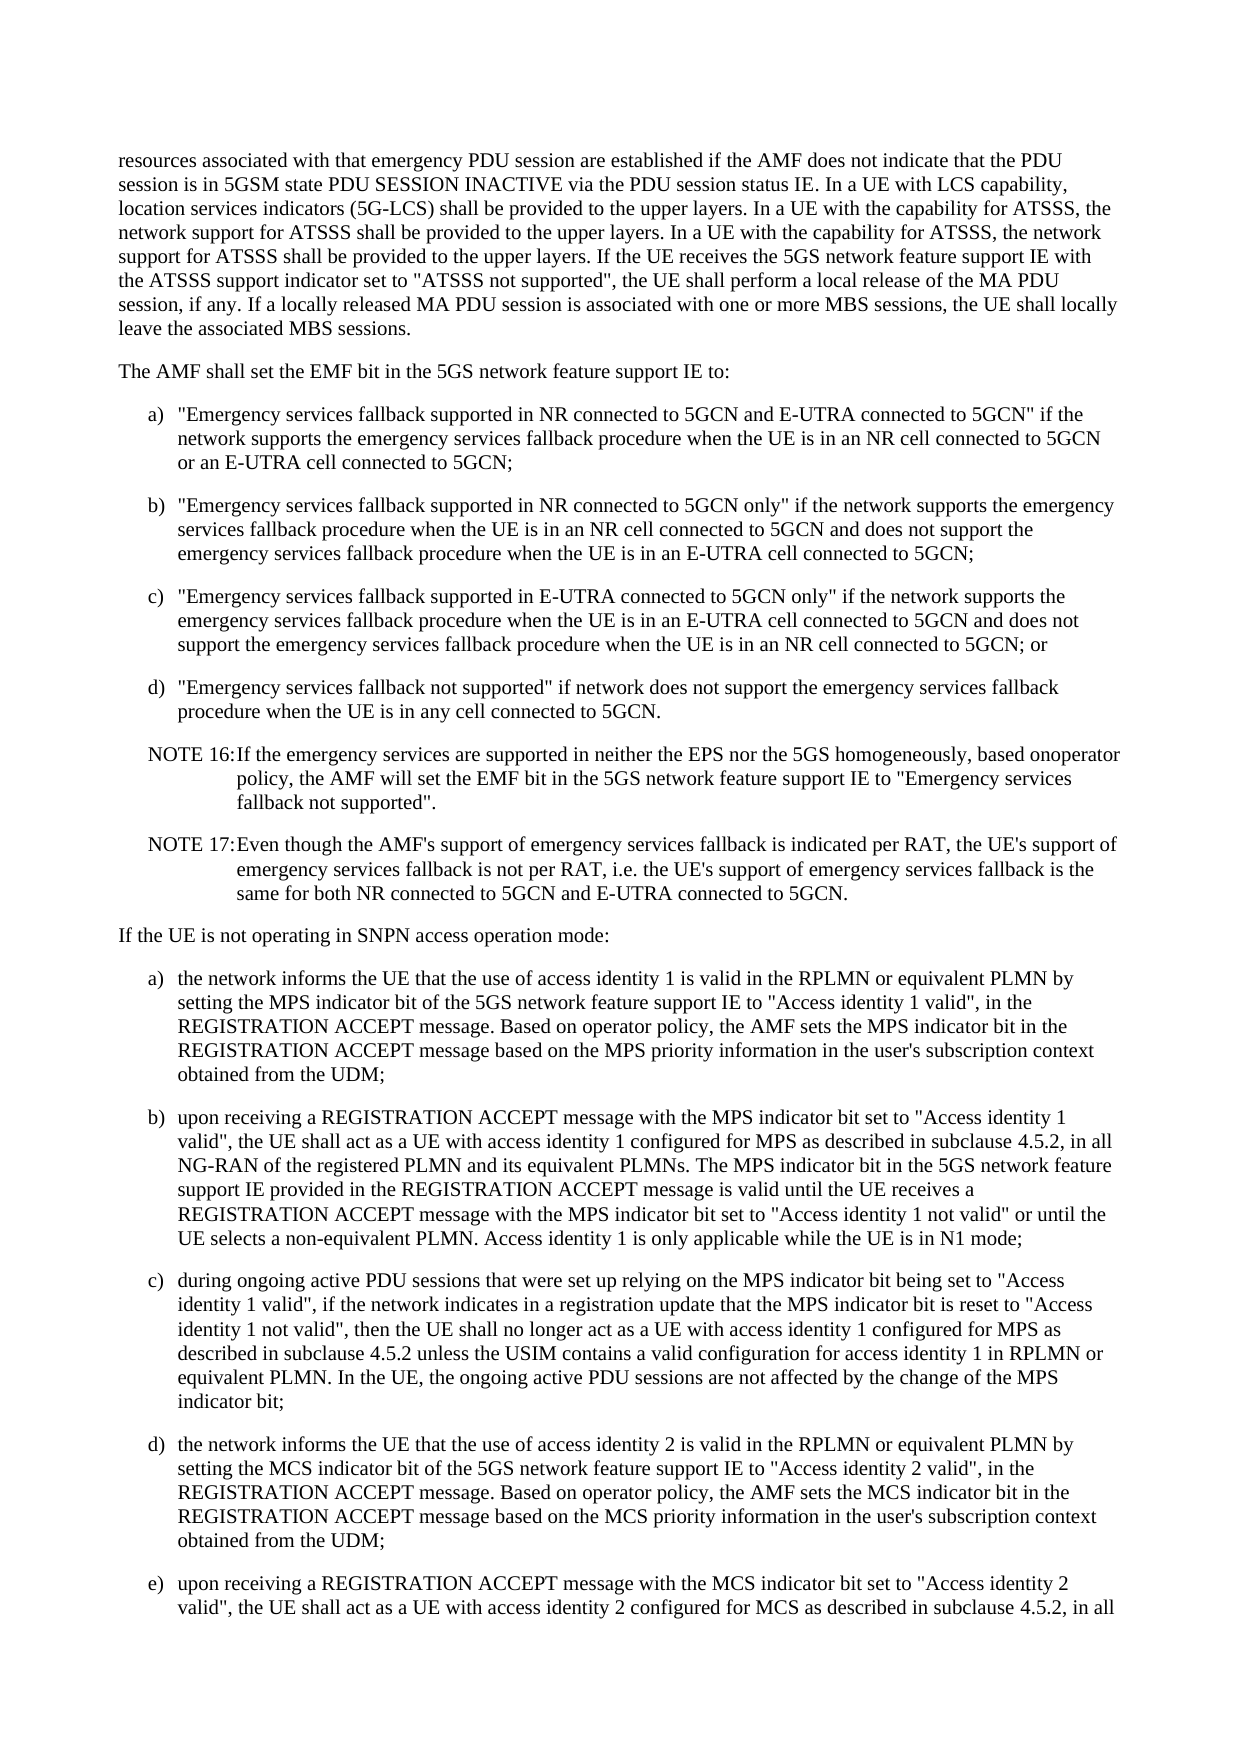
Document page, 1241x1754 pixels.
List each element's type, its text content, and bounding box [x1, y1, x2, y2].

text d) "Emergency services fallback not supported" if network does not support the emergency services fallback procedure when the UE is in any cell connected to 5GCN. [148, 674, 1122, 723]
text a) the network informs the UE that the use of access identity 1 is valid in the RPLMN or equivalent PLMN by setting the MPS indicator bit of the 5GS network feature support IE to "Access identity 1 valid", in the REGISTRATION ACCEPT message. Based on operator policy, the AMF sets the MPS indicator bit in the REGISTRATION ACCEPT message based on the MPS priority information in the user's subscription context obtained from the UDM; [148, 966, 1122, 1086]
text a) "Emergency services fallback supported in NR connected to 5GCN and E-UTRA connected to 5GCN" if the network supports the emergency services fallback procedure when the UE is in an NR cell connected to 5GCN or an E-UTRA cell connected to 5GCN; [148, 402, 1122, 474]
text b) "Emergency services fallback supported in NR connected to 5GCN only" if the network supports the emergency services fallback procedure when the UE is in an NR cell connected to 5GCN and does not support the emergency services fallback procedure when the UE is in an E-UTRA cell connected to 5GCN; [148, 493, 1122, 565]
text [118, 148, 1122, 340]
text If the UE is not operating in SNPN access operation mode: [118, 923, 1122, 947]
text d) the network informs the UE that the use of access identity 2 is valid in the RPLMN or equivalent PLMN by setting the MCS indicator bit of the 5GS network feature support IE to "Access identity 2 valid", in the REGISTRATION ACCEPT message. Based on operator policy, the AMF sets the MCS indicator bit in the REGISTRATION ACCEPT message based on the MCS priority information in the user's subscription context obtained from the UDM; [148, 1431, 1122, 1552]
text c) during ongoing active PDU sessions that were set up relying on the MPS indicator bit being set to "Access identity 1 valid", if the network indicates in a registration update that the MPS indicator bit is reset to "Access identity 1 not valid", then the UE shall no longer act as a UE with access identity 1 configured for MPS as described in subclause 4.5.2 unless the USIM contains a valid configuration for access identity 1 in RPLMN or equivalent PLMN. In the UE, the ongoing active PDU sessions are not affected by the change of the MPS indicator bit; [148, 1268, 1122, 1413]
text c) "Emergency services fallback supported in E-UTRA connected to 5GCN only" if the network supports the emergency services fallback procedure when the UE is in an E-UTRA cell connected to 5GCN and does not support the emergency services fallback procedure when the UE is in an NR cell connected to 5GCN; or [148, 584, 1122, 656]
text NOTE 17: Even though the AMF's support of emergency services fallback is indicated per RAT, the UE's support of emergency services fallback is not per RAT, i.e. the UE's support of emergency services fallback is the same for both NR connected to 5GCN and E-UTRA connected to 5GCN. [148, 832, 1122, 904]
text NOTE 16: If the emergency services are supported in neither the EPS nor the 5GS homogeneously, based onoperator policy, the AMF will set the EMF bit in the 5GS network feature support IE to "Emergency services fallback not supported". [148, 741, 1122, 814]
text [148, 1571, 1122, 1619]
text The AMF shall set the EMF bit in the 5GS network feature support IE to: [118, 359, 1122, 383]
text b) upon receiving a REGISTRATION ACCEPT message with the MPS indicator bit set to "Access identity 1 valid", the UE shall act as a UE with access identity 1 configured for MPS as described in subclause 4.5.2, in all NG-RAN of the registered PLMN and its equivalent PLMNs. The MPS indicator bit in the 5GS network feature support IE provided in the REGISTRATION ACCEPT message is valid until the UE receives a REGISTRATION ACCEPT message with the MPS indicator bit set to "Access identity 1 not valid" or until the UE selects a non-equivalent PLMN. Access identity 1 is only applicable while the UE is in N1 mode; [148, 1105, 1122, 1249]
